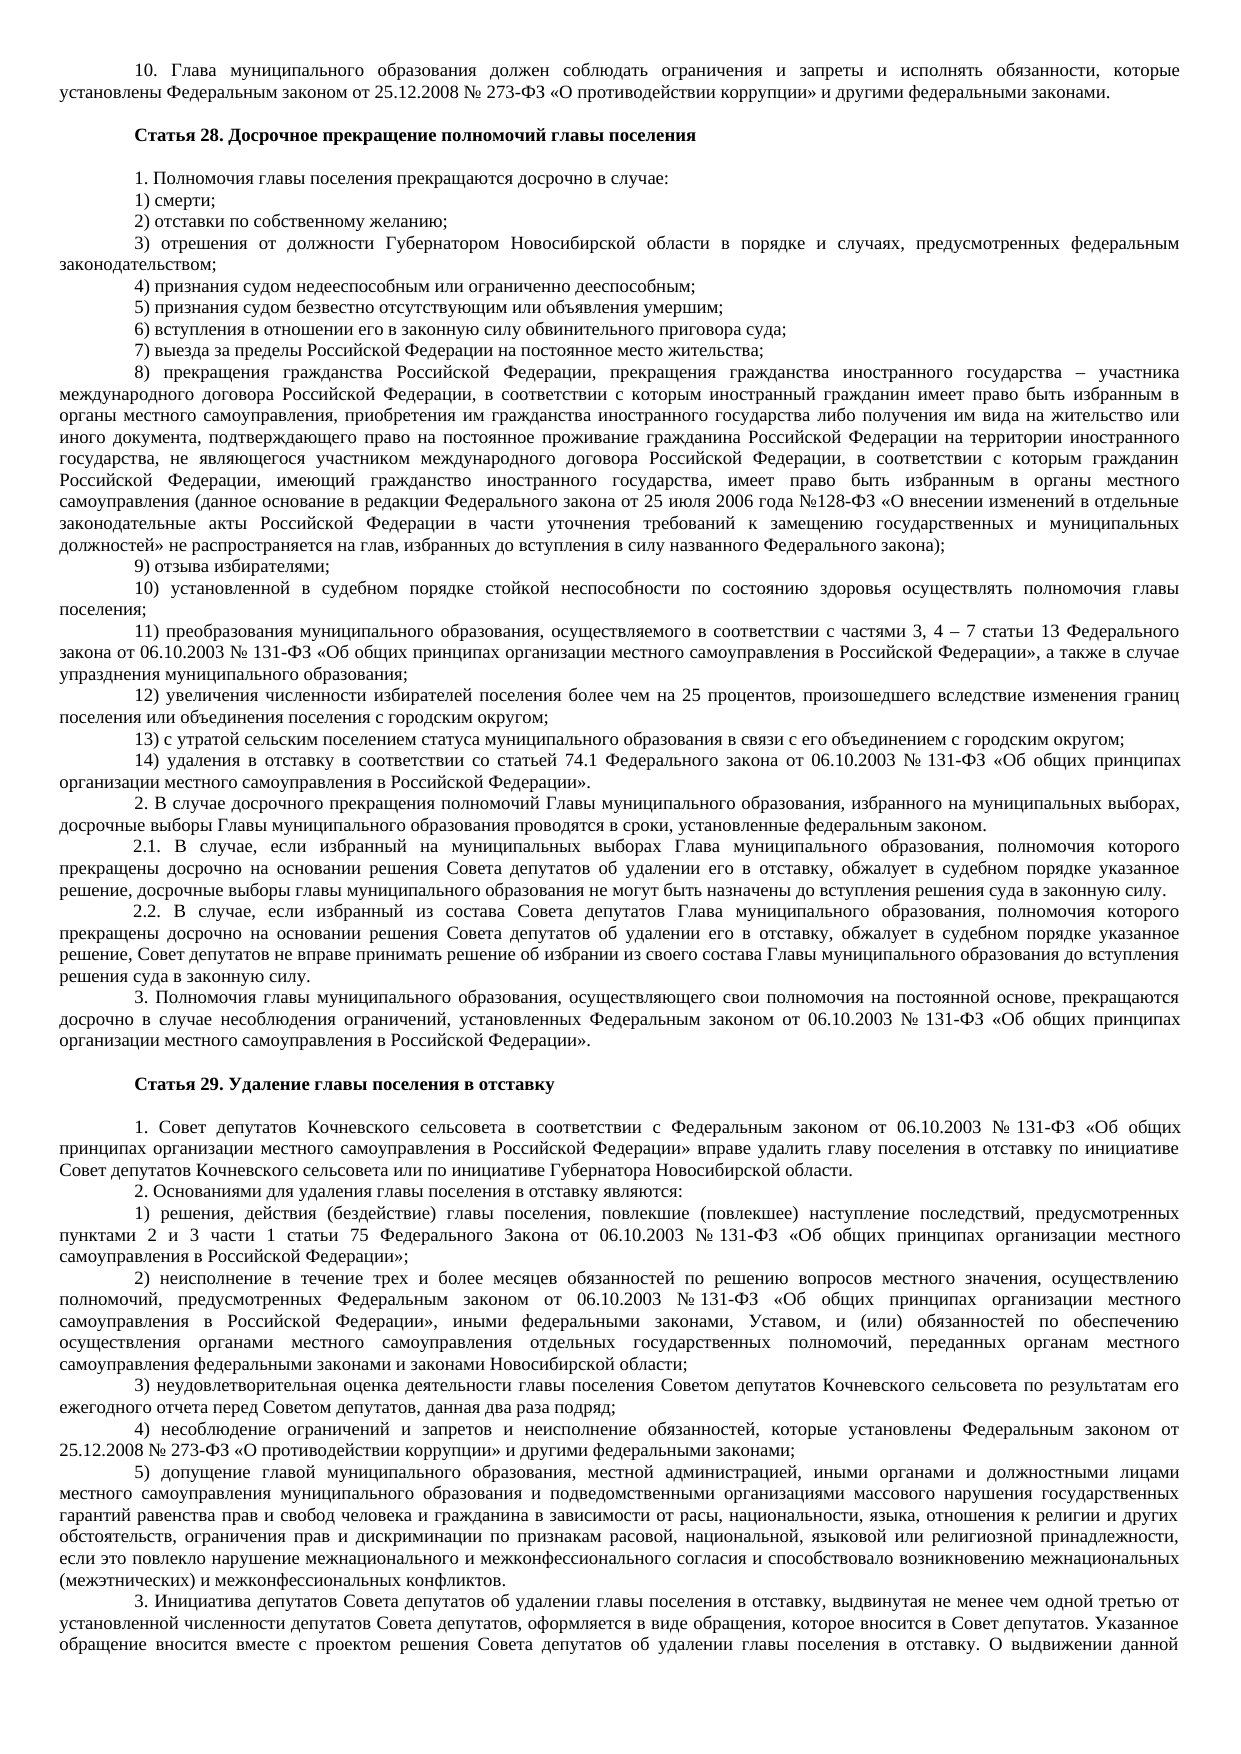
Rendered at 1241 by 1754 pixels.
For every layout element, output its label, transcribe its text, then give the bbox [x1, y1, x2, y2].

text 1. Совет депутатов Кочневского сельсовета в соответствии с Федеральным законом от 06.10.2003 № 131-ФЗ «Об общих принципах организации местного самоуправления в Российской Федерации» вправе удалить главу поселения в отставку по инициативе Совет депутатов Кочневского сельсовета или по инициативе Губернатора Новосибирской области. [59, 1116, 1181, 1180]
text 2) неисполнение в течение трех и более месяцев обязанностей по решению вопросов местного значения, осуществлению полномочий, предусмотренных Федеральным законом от 06.10.2003 № 131-ФЗ «Об общих принципах организации местного самоуправления в Российской Федерации», иными федеральными законами, Уставом, и (или) обязанностей по обеспечению осуществления органами местного самоуправления отдельных государственных полномочий, переданных органам местного самоуправления федеральными законами и законами Новосибирской области; [59, 1267, 1181, 1374]
text 3) отрешения от должности Губернатором Новосибирской области в порядке и случаях, предусмотренных федеральным законодательством; [59, 232, 1181, 275]
text 10) установленной в судебном порядке стойкой неспособности по состоянию здоровья осуществлять полномочия главы поселения; [59, 577, 1181, 620]
text 8) прекращения гражданства Российской Федерации, прекращения гражданства иностранного государства – участника международного договора Российской Федерации, в соответствии с которым иностранный гражданин имеет право быть избранным в органы местного самоуправления, приобретения им гражданства иностранного государства либо получения им вида на жительство или иного документа, подтверждающего право на постоянное проживание гражданина Российской Федерации на территории иностранного государства, не являющегося участником международного договора Российской Федерации, в соответствии с которым гражданин Российской Федерации, имеющий гражданство иностранного государства, имеет право быть избранным в органы местного самоуправления (данное основание в редакции Федерального закона от 25 июля 2006 года №128-ФЗ «О внесении изменений в отдельные законодательные акты Российской Федерации в части уточнения требований к замещению государственных и муниципальных должностей» не распространяется на глав, избранных до вступления в силу названного Федерального закона); [59, 361, 1181, 555]
text 10. Глава муниципального образования должен соблюдать ограничения и запреты и исполнять обязанности, которые установлены Федеральным законом от 25.12.2008 № 273-ФЗ «О противодействии коррупции» и другими федеральными законами. [59, 59, 1181, 102]
text 2.2. В случае, если избранный из состава Совета депутатов Глава муниципального образования, полномочия которого прекращены досрочно на основании решения Совета депутатов об удалении его в отставку, обжалует в судебном порядке указанное решение, Совет депутатов не вправе принимать решение об избрании из своего состава Главы муниципального образования до вступления решения суда в законную силу. [59, 900, 1181, 986]
text 2. Основаниями для удаления главы поселения в отставку являются: [59, 1180, 1181, 1202]
text 3. Полномочия главы муниципального образования, осуществляющего свои полномочия на постоянной основе, прекращаются досрочно в случае несоблюдения ограничений, установленных Федеральным законом от 06.10.2003 № 131-ФЗ «Об общих принципах организации местного самоуправления в Российской Федерации». [59, 986, 1181, 1051]
text Статья 28. Досрочное прекращение полномочий главы поселения [59, 124, 1181, 145]
text 5) допущение главой муниципального образования, местной администрацией, иными органами и должностными лицами местного самоуправления муниципального образования и подведомственными организациями массового нарушения государственных гарантий равенства прав и свобод человека и гражданина в зависимости от расы, национальности, языка, отношения к религии и других обстоятельств, ограничения прав и дискриминации по признакам расовой, национальной, языковой или религиозной принадлежности, если это повлекло нарушение межнационального и межконфессионального согласия и способствовало возникновению межнациональных (межэтнических) и межконфессиональных конфликтов. [59, 1461, 1181, 1590]
text 4) признания судом недееспособным или ограниченно дееспособным; [59, 275, 1181, 296]
text 2. В случае досрочного прекращения полномочий Главы муниципального образования, избранного на муниципальных выборах, досрочные выборы Главы муниципального образования проводятся в сроки, установленные федеральным законом. [59, 792, 1181, 835]
text 6) вступления в отношении его в законную силу обвинительного приговора суда; [59, 318, 1181, 339]
text 14) удаления в отставку в соответствии со статьей 74.1 Федерального закона от 06.10.2003 № 131-ФЗ «Об общих принципах организации местного самоуправления в Российской Федерации». [59, 749, 1181, 792]
text 2.1. В случае, если избранный на муниципальных выборах Глава муниципального образования, полномочия которого прекращены досрочно на основании решения Совета депутатов об удалении его в отставку, обжалует в судебном порядке указанное решение, досрочные выборы главы муниципального образования не могут быть назначены до вступления решения суда в законную силу. [59, 835, 1181, 900]
text 4) несоблюдение ограничений и запретов и неисполнение обязанностей, которые установлены Федеральным законом от 25.12.2008 № 273-ФЗ «О противодействии коррупции» и другими федеральными законами; [59, 1417, 1181, 1461]
text 7) выезда за пределы Российской Федерации на постоянное место жительства; [59, 339, 1181, 361]
text 9) отзыва избирателями; [59, 555, 1181, 577]
text 11) преобразования муниципального образования, осуществляемого в соответствии с частями 3, 4 – 7 статьи 13 Федерального закона от 06.10.2003 № 131-ФЗ «Об общих принципах организации местного самоуправления в Российской Федерации», а также в случае упразднения муниципального образования; [59, 620, 1181, 684]
text 1) смерти; [59, 188, 1181, 210]
text 5) признания судом безвестно отсутствующим или объявления умершим; [59, 296, 1181, 318]
text 2) отставки по собственному желанию; [59, 210, 1181, 232]
text 13) с утратой сельским поселением статуса муниципального образования в связи с его объединением с городским округом; [59, 727, 1181, 749]
text 1. Полномочия главы поселения прекращаются досрочно в случае: [59, 167, 1181, 188]
text 3) неудовлетворительная оценка деятельности главы поселения Советом депутатов Кочневского сельсовета по результатам его ежегодного отчета перед Советом депутатов, данная два раза подряд; [59, 1374, 1181, 1417]
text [59, 1590, 1181, 1655]
text 12) увеличения численности избирателей поселения более чем на 25 процентов, произошедшего вследствие изменения границ поселения или объединения поселения с городским округом; [59, 684, 1181, 727]
text Статья 29. Удаление главы поселения в отставку [59, 1072, 1181, 1094]
text 1) решения, действия (бездействие) главы поселения, повлекшие (повлекшее) наступление последствий, предусмотренных пунктами 2 и 3 части 1 статьи 75 Федерального Закона от 06.10.2003 № 131-ФЗ «Об общих принципах организации местного самоуправления в Российской Федерации»; [59, 1202, 1181, 1267]
